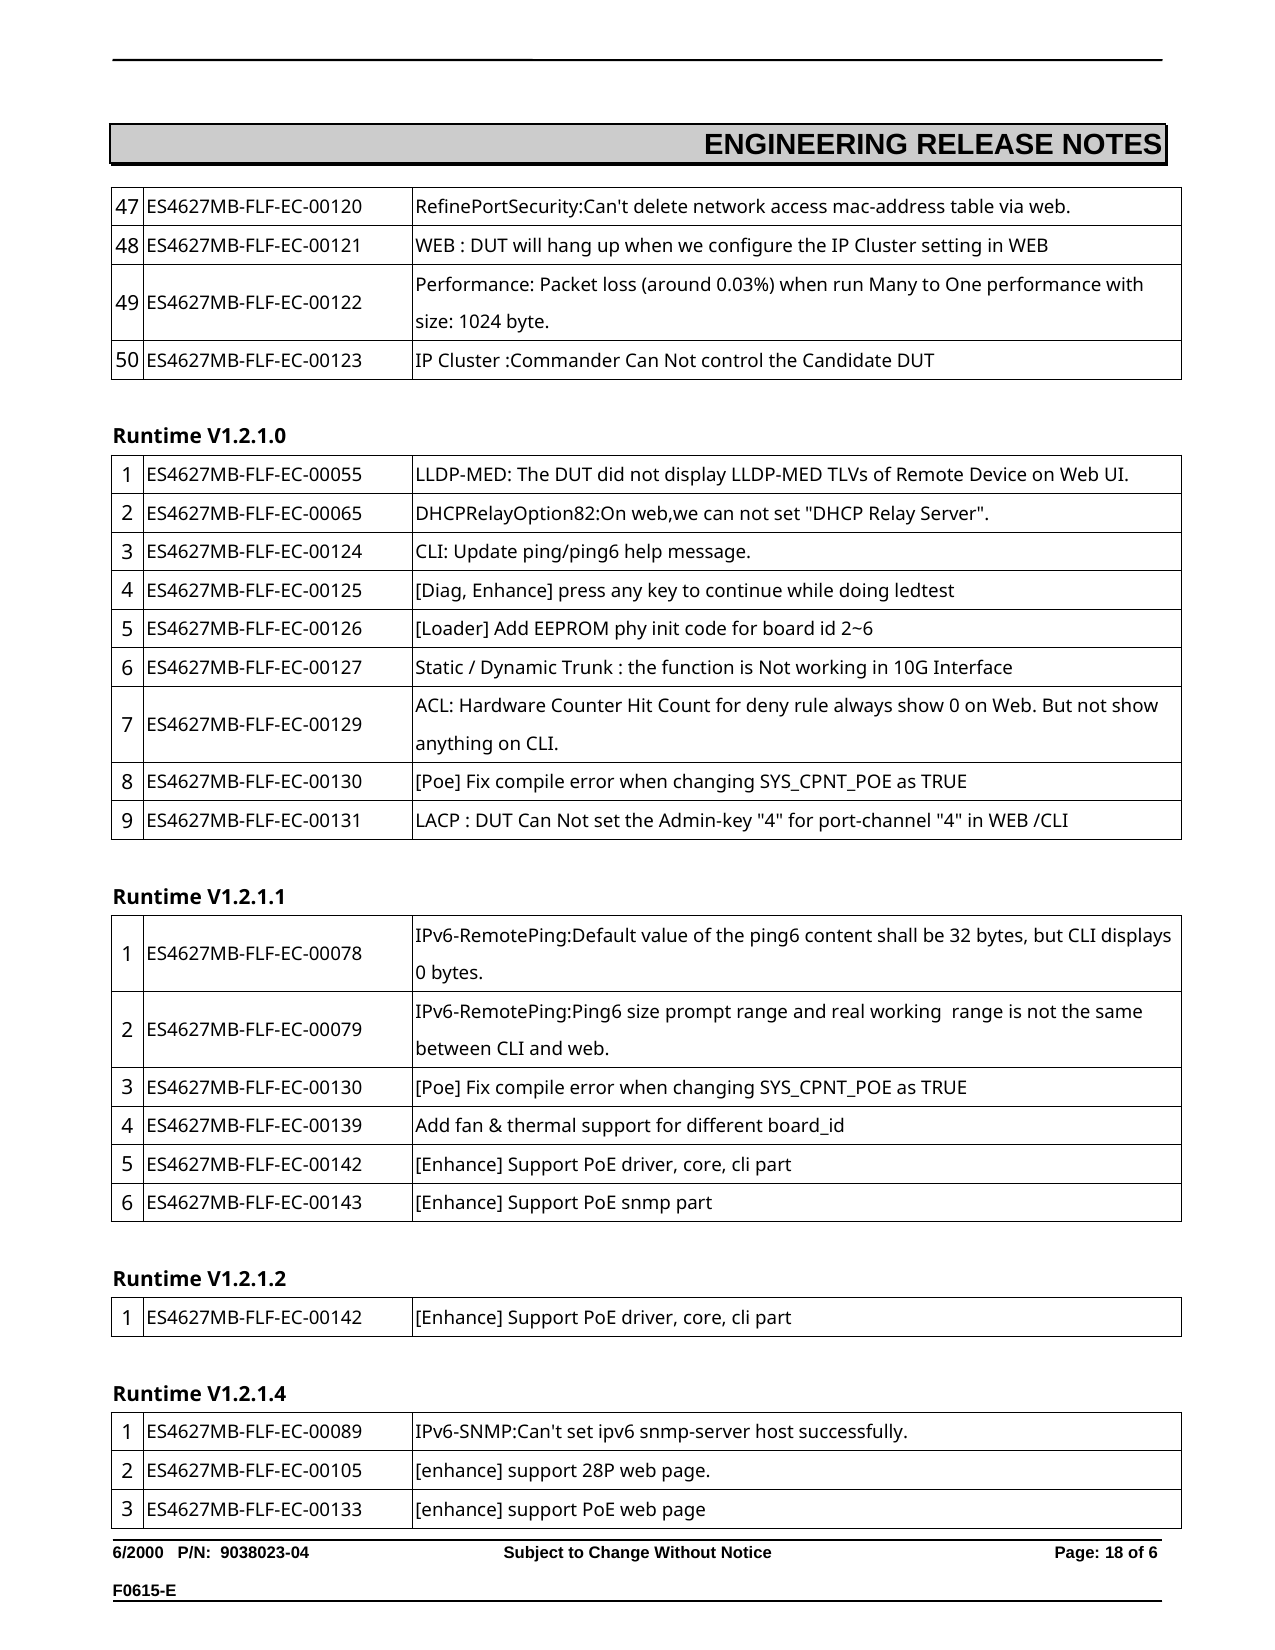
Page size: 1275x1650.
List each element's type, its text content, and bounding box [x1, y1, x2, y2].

table_cell 2 [112, 494, 143, 532]
table_header 1 [112, 456, 143, 493]
table_cell [enhance] support 28P web page. [413, 1451, 1181, 1489]
table_header 1 [112, 1413, 143, 1450]
table_cell 48 [112, 226, 143, 264]
text Runtime V1.2.1.0 [112, 417, 1162, 454]
table_cell ES4627MB-FLF-EC-00105 [144, 1451, 412, 1489]
table_header 1 [112, 1298, 143, 1336]
table_cell 9 [112, 801, 143, 839]
table_cell ES4627MB-FLF-EC-00065 [144, 494, 412, 532]
table_header ES4627MB-FLF-EC-00055 [144, 456, 412, 493]
table_cell [Enhance] Support PoE driver, core, cli part [413, 1145, 1181, 1183]
table_cell 3 [112, 1490, 143, 1527]
table_cell 4 [112, 1107, 143, 1144]
table_cell CLI: Update ping/ping6 help message. [413, 533, 1181, 570]
table_cell ES4627MB-FLF-EC-00139 [144, 1107, 412, 1144]
table_cell 5 [112, 1145, 143, 1183]
table_cell ES4627MB-FLF-EC-00122 [144, 265, 412, 340]
table_cell Add fan & thermal support for different board_id [413, 1107, 1181, 1144]
table_cell ES4627MB-FLF-EC-00120 [144, 188, 412, 225]
table_cell 49 [112, 265, 143, 340]
table_cell WEB : DUT will hang up when we configure the IP Cluster setting in WEB [413, 226, 1181, 264]
text Runtime V1.2.1.1 [112, 877, 1162, 915]
table_header ES4627MB-FLF-EC-00089 [144, 1413, 412, 1450]
text Runtime V1.2.1.4 [112, 1374, 1162, 1412]
table_cell 6 [112, 648, 143, 686]
table_cell DHCPRelayOption82:On web,we can not set "DHCP Relay Server". [413, 494, 1181, 532]
table_cell IP Cluster :Commander Can Not control the Candidate DUT [413, 341, 1181, 378]
table_cell IPv6-RemotePing:Ping6 size prompt range and real working range is not the same between CLI and web. [413, 992, 1181, 1067]
table_cell 7 [112, 687, 143, 762]
table_cell 2 [112, 992, 143, 1067]
table_cell ES4627MB-FLF-EC-00130 [144, 763, 412, 800]
table_cell [Loader] Add EEPROM phy init code for board id 2~6 [413, 610, 1181, 647]
table_cell 50 [112, 341, 143, 378]
table_cell Static / Dynamic Trunk : the function is Not working in 10G Interface [413, 648, 1181, 686]
table_cell [Poe] Fix compile error when changing SYS_CPNT_POE as TRUE [413, 1068, 1181, 1106]
table_cell 2 [112, 1451, 143, 1489]
table_cell ES4627MB-FLF-EC-00129 [144, 687, 412, 762]
table_cell ES4627MB-FLF-EC-00079 [144, 992, 412, 1067]
table_cell ES4627MB-FLF-EC-00125 [144, 571, 412, 609]
table_cell [Diag, Enhance] press any key to continue while doing ledtest [413, 571, 1181, 609]
table_cell ACL: Hardware Counter Hit Count for deny rule always show 0 on Web. But not show anything on CLI. [413, 687, 1181, 762]
table_cell ES4627MB-FLF-EC-00133 [144, 1490, 412, 1527]
table_cell LACP : DUT Can Not set the Admin-key "4" for port-channel "4" in WEB /CLI [413, 801, 1181, 839]
table_header LLDP-MED: The DUT did not display LLDP-MED TLVs of Remote Device on Web UI. [413, 456, 1181, 493]
table_cell RefinePortSecurity:Can't delete network access mac-address table via web. [413, 188, 1181, 225]
table_cell 6 [112, 1184, 143, 1221]
table_header IPv6-SNMP:Can't set ipv6 snmp-server host successfully. [413, 1413, 1181, 1450]
table_header IPv6-RemotePing:Default value of the ping6 content shall be 32 bytes, but CLI displays 0 bytes. [413, 916, 1181, 991]
text Runtime V1.2.1.2 [112, 1260, 1162, 1297]
table_cell ES4627MB-FLF-EC-00123 [144, 341, 412, 378]
table_cell ES4627MB-FLF-EC-00130 [144, 1068, 412, 1106]
table_cell 3 [112, 1068, 143, 1106]
table_cell ES4627MB-FLF-EC-00143 [144, 1184, 412, 1221]
table_cell ES4627MB-FLF-EC-00127 [144, 648, 412, 686]
table_cell 5 [112, 610, 143, 647]
table_header [Enhance] Support PoE driver, core, cli part [413, 1298, 1181, 1336]
table_cell ES4627MB-FLF-EC-00124 [144, 533, 412, 570]
table_header ES4627MB-FLF-EC-00142 [144, 1298, 412, 1336]
table_header 1 [112, 916, 143, 991]
table_header ES4627MB-FLF-EC-00078 [144, 916, 412, 991]
table_cell ES4627MB-FLF-EC-00121 [144, 226, 412, 264]
table_cell 47 [112, 188, 143, 225]
table_cell [Enhance] Support PoE snmp part [413, 1184, 1181, 1221]
table_cell Performance: Packet loss (around 0.03%) when run Many to One performance with size: 1024 byte. [413, 265, 1181, 340]
table_cell ES4627MB-FLF-EC-00142 [144, 1145, 412, 1183]
table_cell [enhance] support PoE web page [413, 1490, 1181, 1527]
table_cell 4 [112, 571, 143, 609]
table_cell ES4627MB-FLF-EC-00131 [144, 801, 412, 839]
table_cell ES4627MB-FLF-EC-00126 [144, 610, 412, 647]
table_cell [Poe] Fix compile error when changing SYS_CPNT_POE as TRUE [413, 763, 1181, 800]
table_cell 3 [112, 533, 143, 570]
table_cell 8 [112, 763, 143, 800]
